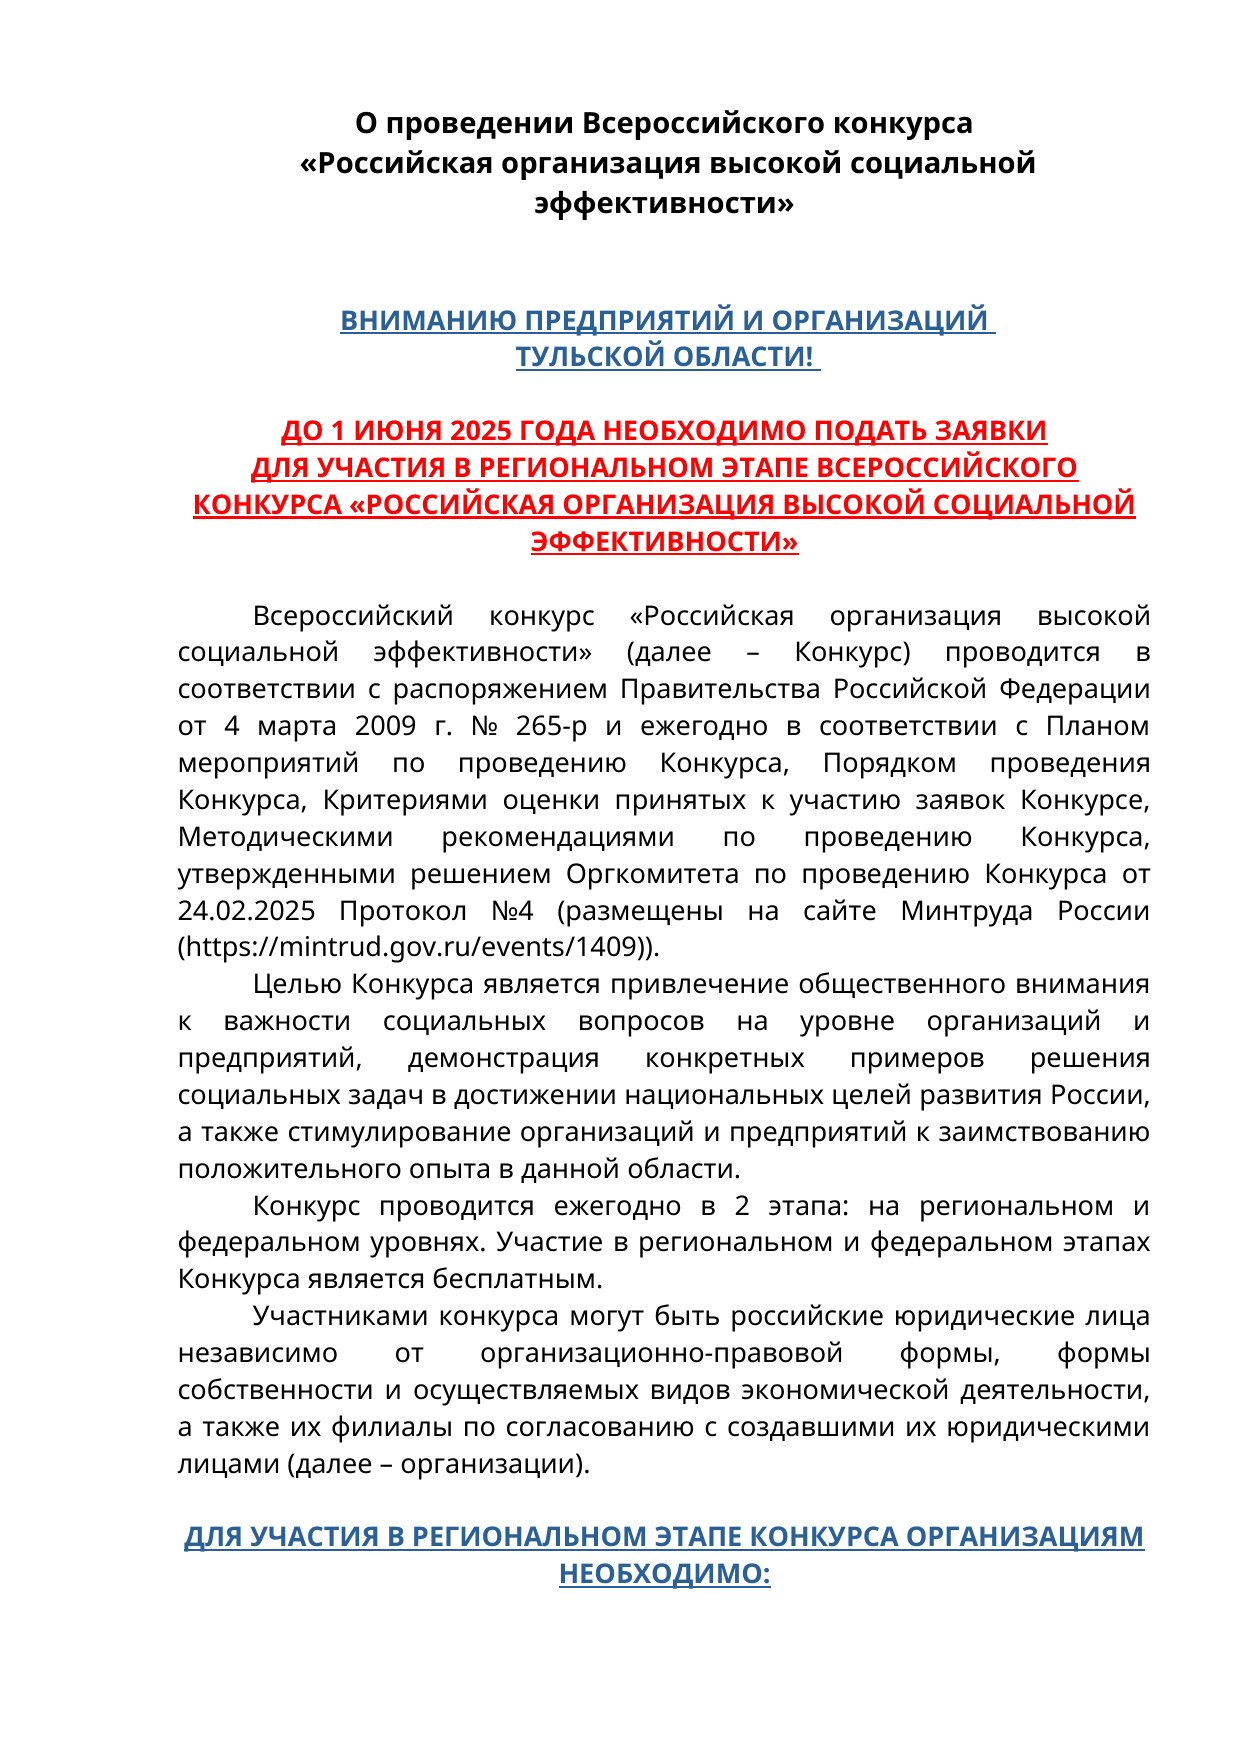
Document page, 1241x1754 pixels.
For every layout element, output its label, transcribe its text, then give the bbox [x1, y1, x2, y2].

text ДЛЯ УЧАСТИЯ В РЕГИОНАЛЬНОМ ЭТАПЕ КОНКУРСА ОРГАНИЗАЦИЯМ НЕОБХОДИМО: [177, 1518, 1152, 1592]
text Конкурс проводится ежегодно в 2 этапа: на региональном и федеральном уровнях. Участие в региональном и федеральном этапах Конкурса является бесплатным. [177, 1186, 1152, 1297]
text О проведении Всероссийского конкурса [177, 102, 1152, 142]
text «Российская организация высокой социальной эффективности» [177, 142, 1152, 222]
text ВниманиЮ ПРЕДПРИЯТИЙ И ОРГАНИЗАЦИЙ [177, 301, 1152, 338]
text Тульской ОБЛАСТИ! [177, 338, 1152, 375]
text Участниками конкурса могут быть российские юридические лица независимо от организационно-правовой формы, формы собственности и осуществляемых видов экономической деятельности, а также их филиалы по согласованию с создавшими их юридическими лицами (далее – организации). [177, 1297, 1152, 1481]
text ДЛЯ УЧАСТИЯ В РЕГИОНАЛЬНОМ ЭТАПЕ всероссийскОГО конкурсА «Российская организация высокой социальной эффективности» [177, 448, 1152, 559]
text Всероссийский конкурс «Российская организация высокой социальной эффективности» (далее – Конкурс) проводится в соответствии с распоряжением Правительства Российской Федерации от 4 марта 2009 г. № 265-р и ежегодно в соответствии с Планом мероприятий по проведению Конкурса, Порядком проведения Конкурса, Критериями оценки принятых к участию заявок Конкурсе, Методическими рекомендациями по проведению Конкурса, утвержденными решением Оргкомитета по проведению Конкурса от 24.02.2025 Протокол №4 (размещены на сайте Минтруда России (https://mintrud.gov.ru/events/1409)). [177, 596, 1152, 965]
text ДО 1 ИЮНЯ 2025 ГОДА НЕОБХОДИМО ПОДАТЬ ЗАЯВКИ [177, 412, 1152, 448]
text Целью Конкурса является привлечение общественного внимания к важности социальных вопросов на уровне организаций и предприятий, демонстрация конкретных примеров решения социальных задач в достижении национальных целей развития России, а также стимулирование организаций и предприятий к заимствованию положительного опыта в данной области. [177, 965, 1152, 1186]
